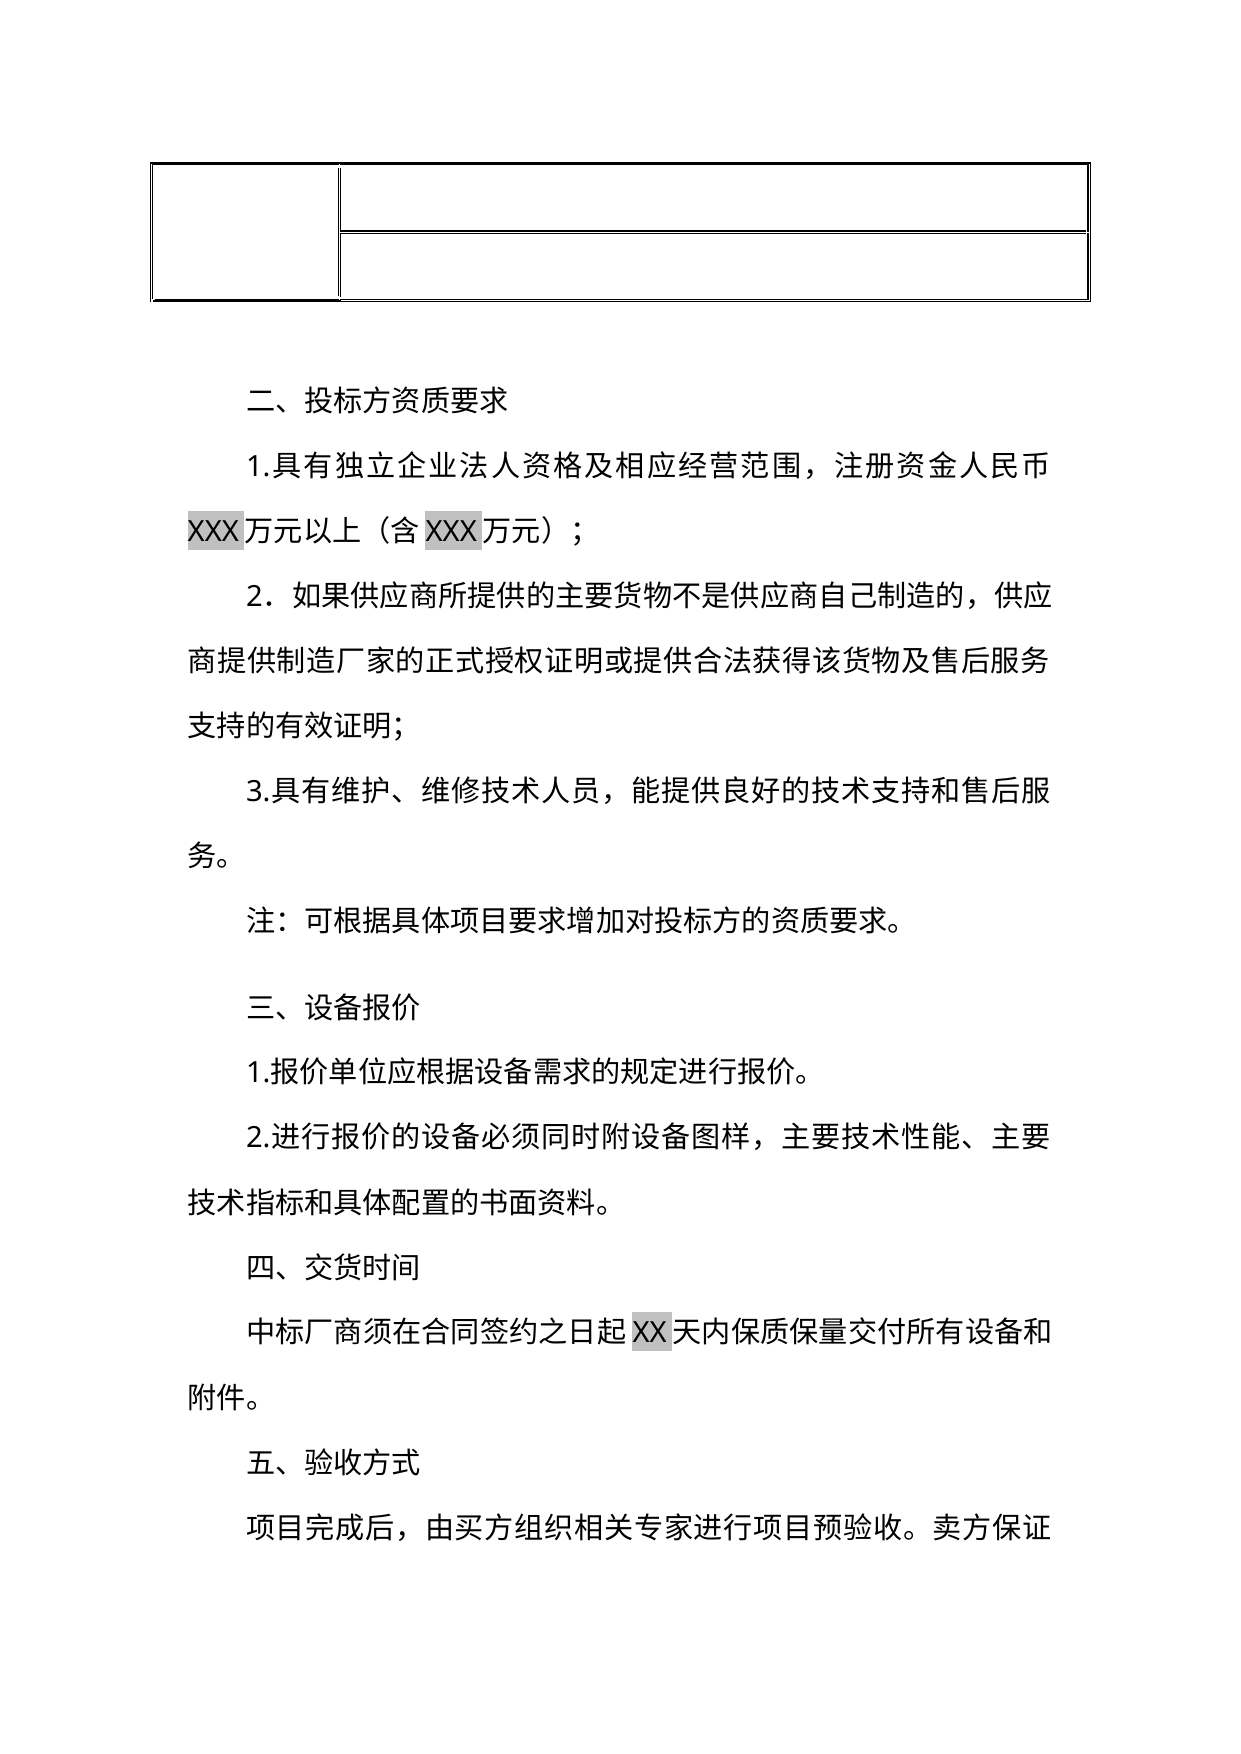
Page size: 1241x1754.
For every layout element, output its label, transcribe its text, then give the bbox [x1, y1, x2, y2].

text 2.进行报价的设备必须同时附设备图样，主要技术性能、主要技术指标和具体配置的书面资料。 [187, 1103, 1053, 1233]
text 四、交货时间 [187, 1233, 1053, 1298]
text 五、验收方式 [187, 1428, 1053, 1493]
text 三、设备报价 [187, 973, 1053, 1038]
text 中标厂商须在合同签约之日起XX天内保质保量交付所有设备和附件。 [187, 1298, 1053, 1428]
text 1.报价单位应根据设备需求的规定进行报价。 [187, 1038, 1053, 1103]
text 2．如果供应商所提供的主要货物不是供应商自己制造的，供应商提供制造厂家的正式授权证明或提供合法获得该货物及售后服务支持的有效证明； [187, 562, 1053, 757]
text 1.具有独立企业法人资格及相应经营范围，注册资金人民币XXX万元以上（含XXX万元）； [187, 432, 1053, 562]
text 3.具有维护、维修技术人员，能提供良好的技术支持和售后服务。 [187, 757, 1053, 887]
table_cell [340, 230, 1088, 298]
text 二、投标方资质要求 [187, 367, 1053, 432]
text 注：可根据具体项目要求增加对投标方的资质要求。 [187, 887, 1053, 952]
table_cell [153, 165, 339, 298]
table_cell [340, 165, 1087, 230]
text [187, 1493, 1053, 1558]
